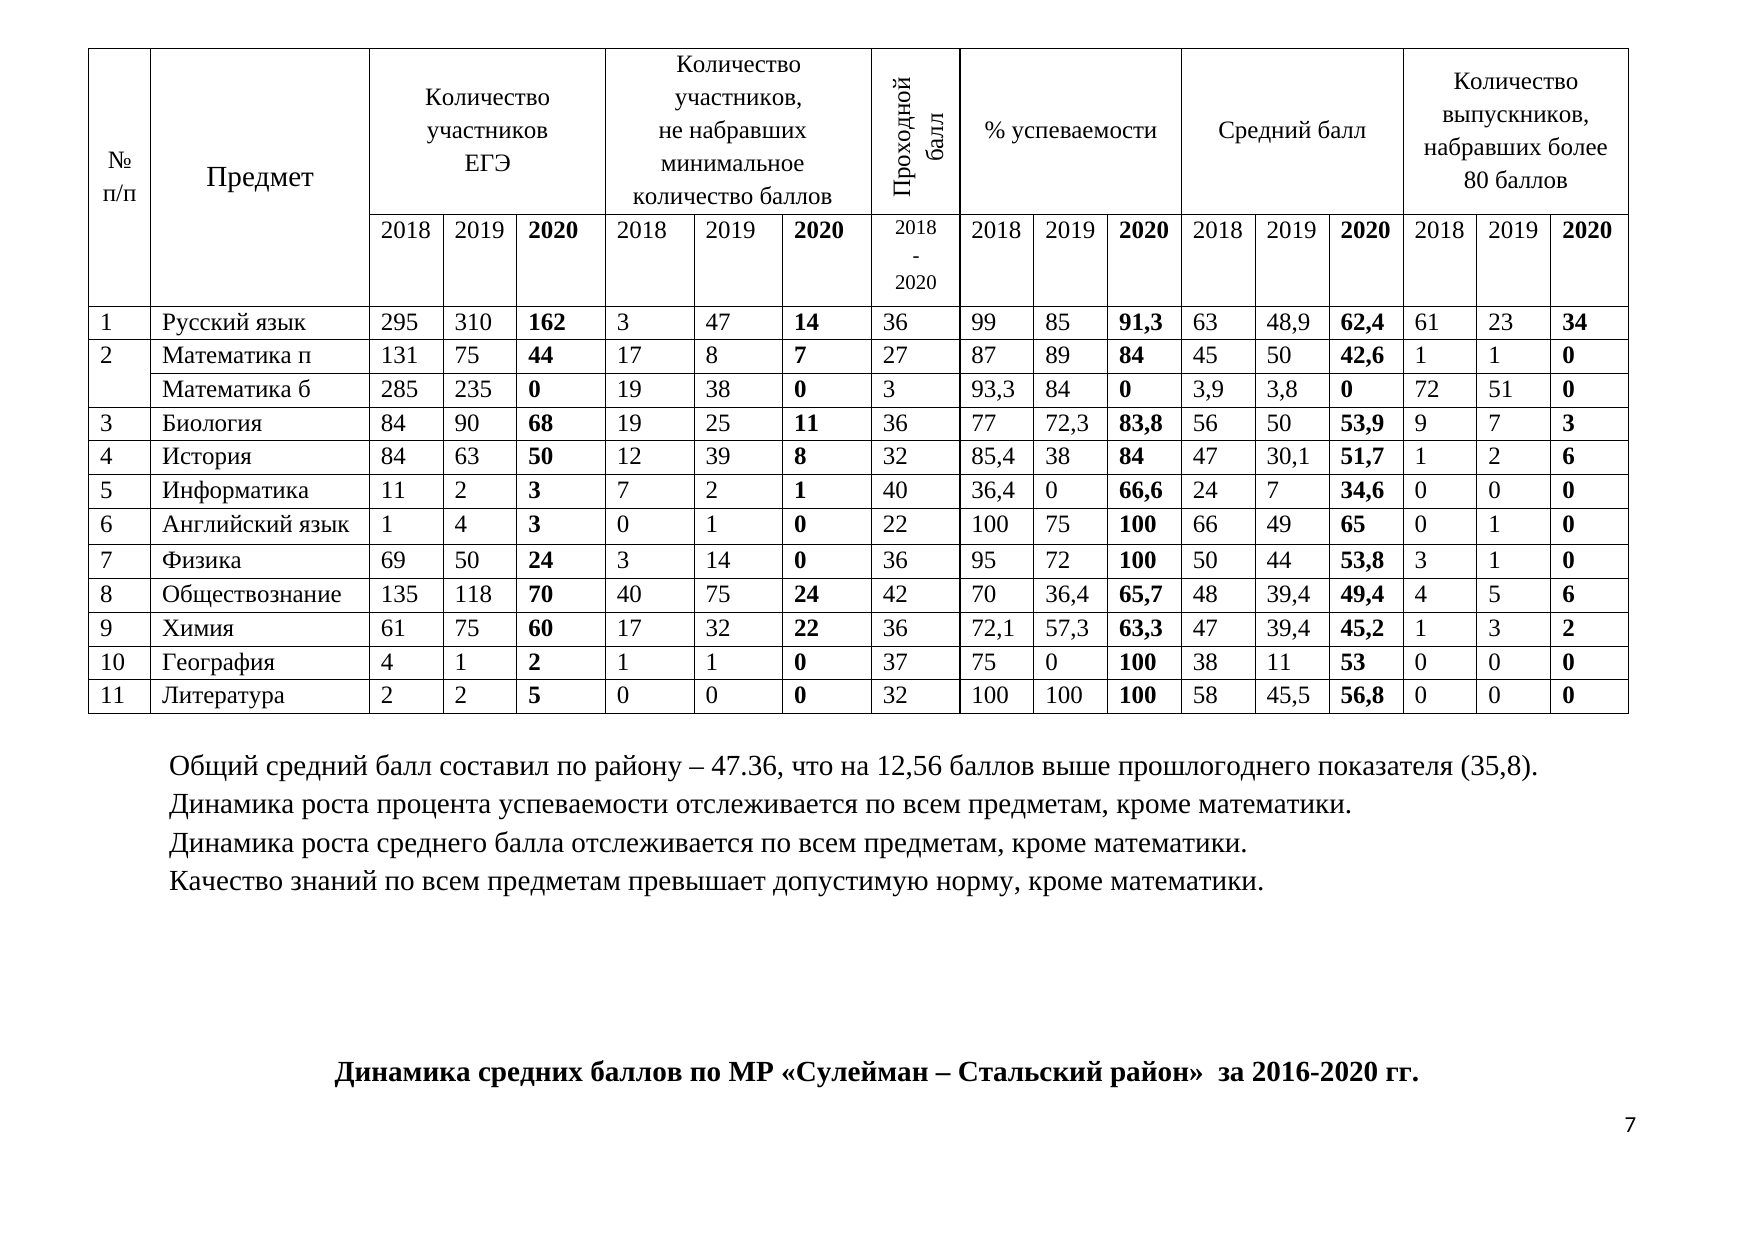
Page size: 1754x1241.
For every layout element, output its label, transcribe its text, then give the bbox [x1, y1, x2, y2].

table_cell 36 [872, 408, 959, 440]
table_cell 25 [695, 408, 782, 440]
table_cell 17 [606, 340, 694, 373]
table_cell 5 [89, 475, 150, 508]
table_cell 6 [1551, 441, 1628, 474]
table_cell 2018 [1182, 215, 1255, 306]
table_cell 3 [517, 475, 605, 508]
table_cell 39 [695, 441, 782, 474]
table_cell 87 [961, 340, 1033, 373]
table_cell История [151, 441, 369, 474]
table_cell 60 [517, 613, 605, 646]
table_cell 1 [606, 647, 694, 679]
table_cell 7 [606, 475, 694, 508]
table_cell 1 [1404, 613, 1476, 646]
table_header Количество участников, не набравших минимальное количество баллов [606, 49, 871, 214]
table_cell 2019 [1256, 215, 1329, 306]
table_cell 2019 [444, 215, 516, 306]
table_cell 1 [1477, 545, 1550, 578]
table_cell 19 [606, 374, 694, 407]
table_cell 0 [1551, 647, 1628, 679]
table_cell 84 [1034, 374, 1107, 407]
table_cell Обществознание [151, 579, 369, 612]
table_cell 2020 [1330, 215, 1403, 306]
table_cell 61 [370, 613, 443, 646]
table_cell 7 [89, 545, 150, 578]
table_cell 2019 [1034, 215, 1107, 306]
table_cell 8 [89, 579, 150, 612]
table_cell 34 [1551, 307, 1628, 339]
table_cell 32 [872, 680, 959, 713]
table_cell 38 [1034, 441, 1107, 474]
table_cell Информатика [151, 475, 369, 508]
table_cell 53 [1330, 647, 1403, 679]
table_cell 61 [1404, 307, 1476, 339]
table_cell 2018 [961, 215, 1033, 306]
table_cell 2018 [370, 215, 443, 306]
table_cell 7 [1256, 475, 1329, 508]
table_cell 0 [1404, 680, 1476, 713]
table_cell Литература [151, 680, 369, 713]
table_cell 135 [370, 579, 443, 612]
table_cell 27 [872, 340, 959, 373]
table_cell 84 [370, 408, 443, 440]
table_cell 11 [783, 408, 871, 440]
table_cell 1 [370, 509, 443, 544]
table_cell 36,4 [1034, 579, 1107, 612]
table_cell 11 [1256, 647, 1329, 679]
table_cell 100 [961, 680, 1033, 713]
table_cell 0 [1551, 680, 1628, 713]
table_cell 6 [1551, 579, 1628, 612]
table_cell 100 [1108, 545, 1181, 578]
table_cell 49 [1256, 509, 1329, 544]
table_cell 0 [1404, 647, 1476, 679]
table_cell 19 [606, 408, 694, 440]
table_cell Биология [151, 408, 369, 440]
table_cell 56,8 [1330, 680, 1403, 713]
table_cell 0 [1551, 374, 1628, 407]
table_cell 0 [783, 647, 871, 679]
table_cell 56 [1182, 408, 1255, 440]
table_cell 0 [1404, 509, 1476, 544]
table_cell 2 [89, 340, 150, 407]
table_cell 63 [444, 441, 516, 474]
table_cell 66,6 [1108, 475, 1181, 508]
table_cell 3 [1404, 545, 1476, 578]
table_cell 75 [444, 613, 516, 646]
table_cell 75 [695, 579, 782, 612]
table_cell 70 [517, 579, 605, 612]
table_cell 63 [1182, 307, 1255, 339]
table_cell 1 [1477, 509, 1550, 544]
table_cell 2 [695, 475, 782, 508]
text Качество знаний по всем предметам превышает допустимую норму, кроме математики. [118, 863, 1636, 897]
table_header Предмет [151, 49, 369, 306]
table_cell 2018-2020 [872, 215, 959, 306]
table_cell 131 [370, 340, 443, 373]
table_cell 70 [961, 579, 1033, 612]
table_cell 5 [1477, 579, 1550, 612]
table_header № п/п [89, 49, 150, 306]
table_cell Математика п [151, 340, 369, 373]
table_cell 72 [1034, 545, 1107, 578]
table_cell 84 [370, 441, 443, 474]
table_cell 23 [1477, 307, 1550, 339]
table_cell 11 [89, 680, 150, 713]
table_cell 51,7 [1330, 441, 1403, 474]
table_cell 3,8 [1256, 374, 1329, 407]
table_cell Физика [151, 545, 369, 578]
table_cell 5 [517, 680, 605, 713]
table_cell 85,4 [961, 441, 1033, 474]
table_cell 62,4 [1330, 307, 1403, 339]
table_cell 77 [961, 408, 1033, 440]
table_cell 24 [1182, 475, 1255, 508]
table_cell 0 [783, 545, 871, 578]
table_cell 57,3 [1034, 613, 1107, 646]
table_cell 90 [444, 408, 516, 440]
table_header Проходной балл [872, 49, 959, 214]
table_cell 68 [517, 408, 605, 440]
table_cell 44 [517, 340, 605, 373]
table_cell 1 [695, 647, 782, 679]
table_cell 38 [1182, 647, 1255, 679]
table_cell 0 [695, 680, 782, 713]
table_cell 34,6 [1330, 475, 1403, 508]
table_cell 8 [783, 441, 871, 474]
text Общий средний балл составил по району – 47.36, что на 12,56 баллов выше прошлогоднего показателя (35,8). [118, 748, 1636, 781]
table_cell 0 [1551, 475, 1628, 508]
table_cell 42,6 [1330, 340, 1403, 373]
table_cell 162 [517, 307, 605, 339]
table_cell 3 [1551, 408, 1628, 440]
table_cell 118 [444, 579, 516, 612]
table_cell 84 [1108, 441, 1181, 474]
table_cell 22 [872, 509, 959, 544]
table_cell 235 [444, 374, 516, 407]
table_cell 89 [1034, 340, 1107, 373]
table_cell 32 [872, 441, 959, 474]
table_cell 45,2 [1330, 613, 1403, 646]
text Динамика средних баллов по МР «Сулейман – Стальский район» за 2016-2020 гг. [118, 1054, 1636, 1087]
table_cell 1 [1477, 340, 1550, 373]
table_cell Английский язык [151, 509, 369, 544]
table_cell 69 [370, 545, 443, 578]
table_cell 63,3 [1108, 613, 1181, 646]
table_cell 65 [1330, 509, 1403, 544]
table_cell 32 [695, 613, 782, 646]
table_cell 51 [1477, 374, 1550, 407]
table_cell Математика б [151, 374, 369, 407]
table_cell 1 [89, 307, 150, 339]
table_cell 42 [872, 579, 959, 612]
table_cell 99 [961, 307, 1033, 339]
table_cell 0 [1034, 647, 1107, 679]
table_cell 100 [1108, 647, 1181, 679]
table_cell 3 [872, 374, 959, 407]
table_cell 4 [1404, 579, 1476, 612]
table_cell 0 [1477, 680, 1550, 713]
table_cell 39,4 [1256, 579, 1329, 612]
table_cell 100 [961, 509, 1033, 544]
table_cell 2018 [1404, 215, 1476, 306]
table_cell 39,4 [1256, 613, 1329, 646]
table_cell 36 [872, 545, 959, 578]
table_cell 7 [783, 340, 871, 373]
table_cell 6 [89, 509, 150, 544]
table_cell 58 [1182, 680, 1255, 713]
table_header Количество выпускников, набравших более 80 баллов [1404, 49, 1628, 214]
table_cell 0 [1108, 374, 1181, 407]
table_cell 36,4 [961, 475, 1033, 508]
table_cell 93,3 [961, 374, 1033, 407]
table_cell 0 [1551, 545, 1628, 578]
table_cell 1 [1404, 441, 1476, 474]
table_cell 3 [1477, 613, 1550, 646]
table_cell 40 [872, 475, 959, 508]
table_cell 72 [1404, 374, 1476, 407]
table_cell 36 [872, 307, 959, 339]
table_cell 100 [1034, 680, 1107, 713]
table_cell 2 [1477, 441, 1550, 474]
table_cell 0 [606, 509, 694, 544]
table_cell 2 [517, 647, 605, 679]
table_cell 0 [783, 680, 871, 713]
table_cell 3 [606, 545, 694, 578]
table_cell 4 [89, 441, 150, 474]
table_cell 2020 [1108, 215, 1181, 306]
table_cell 8 [695, 340, 782, 373]
table_cell 91,3 [1108, 307, 1181, 339]
table_cell 0 [1404, 475, 1476, 508]
table_cell 0 [1551, 509, 1628, 544]
table_cell 14 [695, 545, 782, 578]
table_cell 38 [695, 374, 782, 407]
table_header Количество участников ЕГЭ [370, 49, 605, 214]
table_cell 2 [444, 680, 516, 713]
table_cell 47 [695, 307, 782, 339]
table_cell 75 [1034, 509, 1107, 544]
table_cell 65,7 [1108, 579, 1181, 612]
table_cell 50 [1256, 340, 1329, 373]
table_cell 0 [783, 509, 871, 544]
table_cell 295 [370, 307, 443, 339]
table_cell 14 [783, 307, 871, 339]
table_cell 53,8 [1330, 545, 1403, 578]
table_cell 0 [517, 374, 605, 407]
table_cell 40 [606, 579, 694, 612]
table_cell 84 [1108, 340, 1181, 373]
table_cell 48 [1182, 579, 1255, 612]
table_cell 2 [1551, 613, 1628, 646]
table_cell 50 [1256, 408, 1329, 440]
table_cell 285 [370, 374, 443, 407]
table_cell 36 [872, 613, 959, 646]
table_cell 75 [961, 647, 1033, 679]
table_cell 3 [606, 307, 694, 339]
table_cell 45 [1182, 340, 1255, 373]
table_cell 4 [444, 509, 516, 544]
table_cell 47 [1182, 613, 1255, 646]
table_cell 2020 [783, 215, 871, 306]
table_header % успеваемости [961, 49, 1181, 214]
table_cell Русский язык [151, 307, 369, 339]
table_cell 50 [444, 545, 516, 578]
table_cell 0 [1477, 647, 1550, 679]
table_cell 1 [1404, 340, 1476, 373]
table_cell 24 [783, 579, 871, 612]
table_cell 66 [1182, 509, 1255, 544]
table_cell 83,8 [1108, 408, 1181, 440]
table_cell 3 [517, 509, 605, 544]
table_cell 4 [370, 647, 443, 679]
table_cell 0 [1034, 475, 1107, 508]
table_cell 2019 [1477, 215, 1550, 306]
table_cell Химия [151, 613, 369, 646]
table_cell 7 [1477, 408, 1550, 440]
table_cell 3,9 [1182, 374, 1255, 407]
table_cell 0 [783, 374, 871, 407]
table_cell 50 [1182, 545, 1255, 578]
table_cell 9 [1404, 408, 1476, 440]
table_cell 0 [1330, 374, 1403, 407]
table_cell 44 [1256, 545, 1329, 578]
table_cell 95 [961, 545, 1033, 578]
table_cell 0 [1551, 340, 1628, 373]
table_cell 9 [89, 613, 150, 646]
table_cell 2 [444, 475, 516, 508]
table_cell 2020 [1551, 215, 1628, 306]
table_cell 2 [370, 680, 443, 713]
table_cell 17 [606, 613, 694, 646]
table_cell 75 [444, 340, 516, 373]
table_cell 2020 [517, 215, 605, 306]
table_cell 100 [1108, 509, 1181, 544]
table_cell 30,1 [1256, 441, 1329, 474]
table_cell 1 [695, 509, 782, 544]
table_cell 37 [872, 647, 959, 679]
table_cell 3 [89, 408, 150, 440]
table_cell 0 [606, 680, 694, 713]
table_cell 310 [444, 307, 516, 339]
text Динамика роста среднего балла отслеживается по всем предметам, кроме математики. [118, 825, 1636, 858]
table_cell 100 [1108, 680, 1181, 713]
table_cell 47 [1182, 441, 1255, 474]
table_cell 22 [783, 613, 871, 646]
table_cell 12 [606, 441, 694, 474]
table_header Средний балл [1182, 49, 1403, 214]
table_cell 72,3 [1034, 408, 1107, 440]
table_cell 50 [517, 441, 605, 474]
table_cell 1 [444, 647, 516, 679]
table_cell 49,4 [1330, 579, 1403, 612]
table_cell 45,5 [1256, 680, 1329, 713]
table_cell 72,1 [961, 613, 1033, 646]
table_cell 11 [370, 475, 443, 508]
table_cell 53,9 [1330, 408, 1403, 440]
table_cell 2019 [695, 215, 782, 306]
table_cell География [151, 647, 369, 679]
text Динамика роста процента успеваемости отслеживается по всем предметам, кроме математики. [118, 786, 1636, 820]
table_cell 2018 [606, 215, 694, 306]
table_cell 24 [517, 545, 605, 578]
table_cell 48,9 [1256, 307, 1329, 339]
table_cell 0 [1477, 475, 1550, 508]
table_cell 10 [89, 647, 150, 679]
table_cell 1 [783, 475, 871, 508]
table_cell 85 [1034, 307, 1107, 339]
